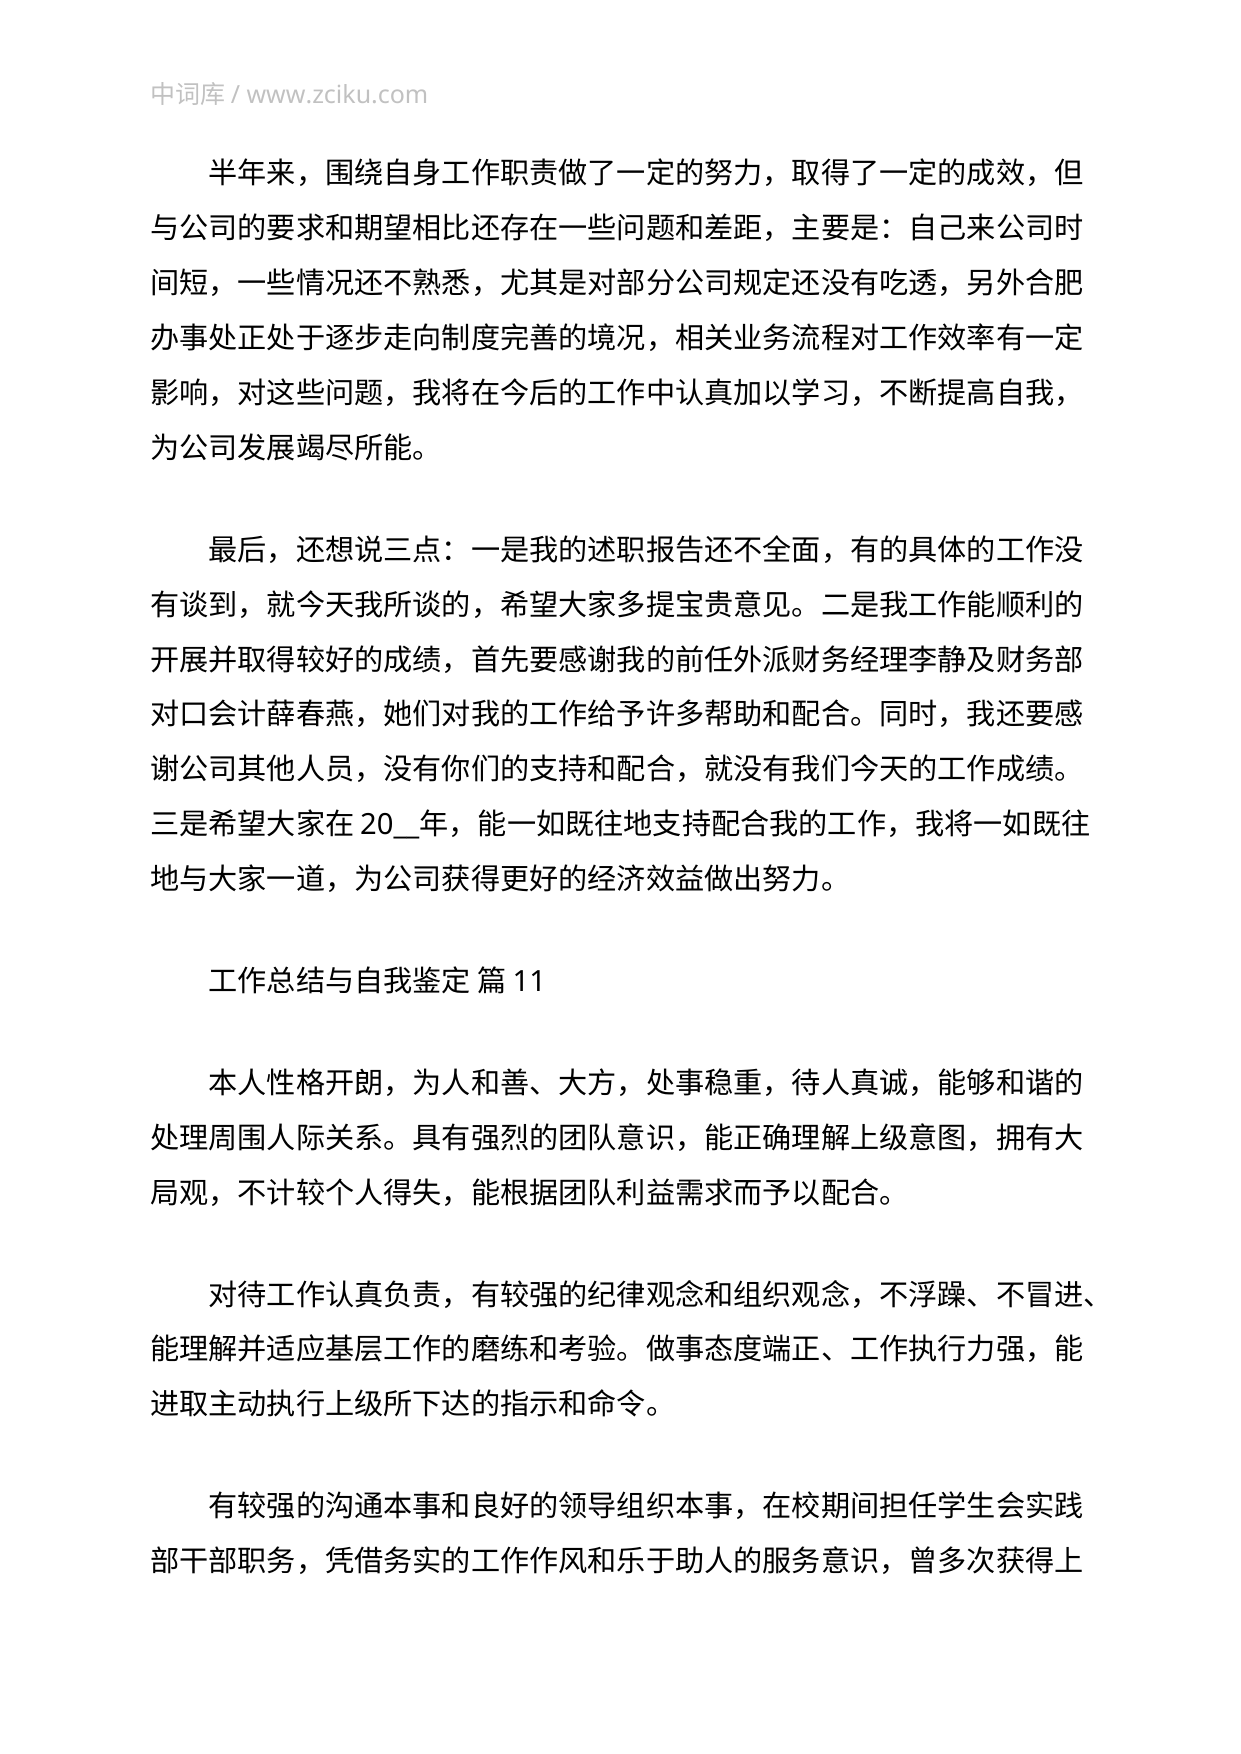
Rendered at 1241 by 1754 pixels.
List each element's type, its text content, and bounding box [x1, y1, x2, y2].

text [150, 1483, 1090, 1580]
text 本人性格开朗，为人和善、大方，处事稳重，待人真诚，能够和谐的处理周围人际关系。具有强烈的团队意识，能正确理解上级意图，拥有大局观，不计较个人得失，能根据团队利益需求而予以配合。 [150, 1059, 1090, 1212]
text 对待工作认真负责，有较强的纪律观念和组织观念，不浮躁、不冒进、能理解并适应基层工作的磨练和考验。做事态度端正、工作执行力强，能进取主动执行上级所下达的指示和命令。 [150, 1271, 1090, 1423]
text 半年来，围绕自身工作职责做了一定的努力，取得了一定的成效，但与公司的要求和期望相比还存在一些问题和差距，主要是：自己来公司时间短，一些情况还不熟悉，尤其是对部分公司规定还没有吃透，另外合肥办事处正处于逐步走向制度完善的境况，相关业务流程对工作效率有一定影响，对这些问题，我将在今后的工作中认真加以学习，不断提高自我，为公司发展竭尽所能。 [150, 150, 1090, 467]
text 最后，还想说三点：一是我的述职报告还不全面，有的具体的工作没有谈到，就今天我所谈的，希望大家多提宝贵意见。二是我工作能顺利的开展并取得较好的成绩，首先要感谢我的前任外派财务经理李静及财务部对口会计薛春燕，她们对我的工作给予许多帮助和配合。同时，我还要感谢公司其他人员，没有你们的支持和配合，就没有我们今天的工作成绩。三是希望大家在20__年，能一如既往地支持配合我的工作，我将一如既往地与大家一道，为公司获得更好的经济效益做出努力。 [150, 526, 1090, 898]
text 工作总结与自我鉴定 篇11 [150, 957, 1090, 1000]
